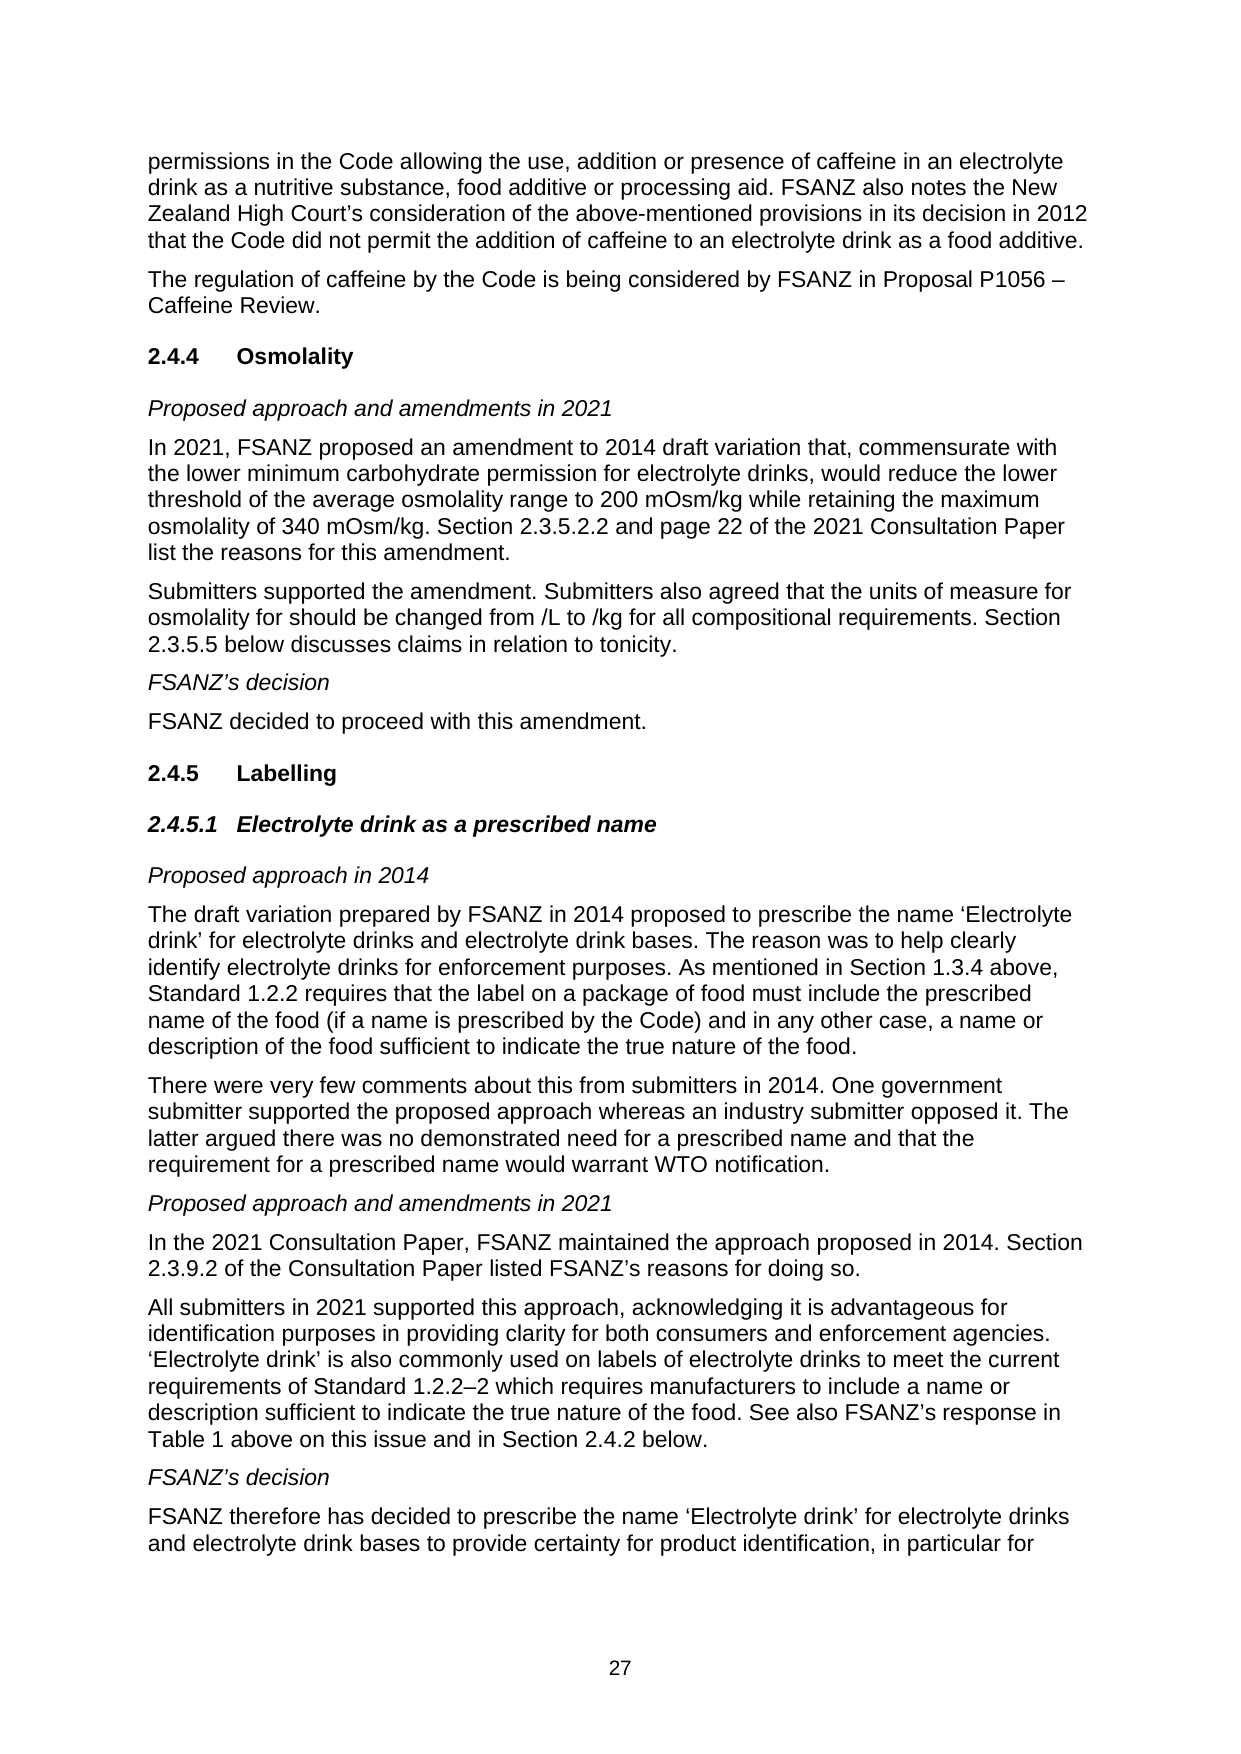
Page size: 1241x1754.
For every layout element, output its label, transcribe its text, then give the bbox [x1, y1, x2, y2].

text FSANZ’s decision [148, 669, 1092, 696]
subtitle Proposed approach in 2014 [148, 862, 1092, 889]
text FSANZ decided to proceed with this amendment. [148, 708, 1092, 734]
subtitle 2.4.5.1 Electrolyte drink as a prescribed name [148, 811, 1092, 837]
subtitle 2.4.5 Labelling [148, 759, 1092, 786]
subtitle 2.4.4 Osmolality [148, 343, 1092, 370]
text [148, 148, 1092, 253]
text Proposed approach and amendments in 2021 [148, 395, 1092, 421]
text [148, 1503, 1092, 1556]
text The draft variation prepared by FSANZ in 2014 proposed to prescribe the name ‘Electrolyte drink’ for electrolyte drinks and electrolyte drink bases. The reason was to help clearly identify electrolyte drinks for enforcement purposes. As mentioned in Section 1.3.4 above, Standard 1.2.2 requires that the label on a package of food must include the prescribed name of the food (if a name is prescribed by the Code) and in any other case, a name or description of the food sufficient to indicate the true nature of the food. [148, 901, 1092, 1059]
subtitle Proposed approach and amendments in 2021 [148, 1190, 1092, 1216]
text FSANZ’s decision [148, 1464, 1092, 1491]
text In the 2021 Consultation Paper, FSANZ maintained the approach proposed in 2014. Section 2.3.9.2 of the Consultation Paper listed FSANZ’s reasons for doing so. [148, 1228, 1092, 1281]
text There were very few comments about this from submitters in 2014. One government submitter supported the proposed approach whereas an industry submitter opposed it. The latter argued there was no demonstrated need for a prescribed name and that the requirement for a prescribed name would warrant WTO notification. [148, 1072, 1092, 1177]
text The regulation of caffeine by the Code is being considered by FSANZ in Proposal P1056 – Caffeine Review. [148, 266, 1092, 318]
text All submitters in 2021 supported this approach, acknowledging it is advantageous for identification purposes in providing clarity for both consumers and enforcement agencies. ‘Electrolyte drink’ is also commonly used on labels of electrolyte drinks to meet the current requirements of Standard 1.2.2–2 which requires manufacturers to include a name or description sufficient to indicate the true nature of the food. See also FSANZ’s response in Table 1 above on this issue and in Section 2.4.2 below. [148, 1294, 1092, 1452]
text Submitters supported the amendment. Submitters also agreed that the units of measure for osmolality for should be changed from /L to /kg for all compositional requirements. Section 2.3.5.5 below discusses claims in relation to tonicity. [148, 578, 1092, 657]
text In 2021, FSANZ proposed an amendment to 2014 draft variation that, commensurate with the lower minimum carbohydrate permission for electrolyte drinks, would reduce the lower threshold of the average osmolality range to 200 mOsm/kg while retaining the maximum osmolality of 340 mOsm/kg. Section 2.3.5.2.2 and page 22 of the 2021 Consultation Paper list the reasons for this amendment. [148, 433, 1092, 565]
